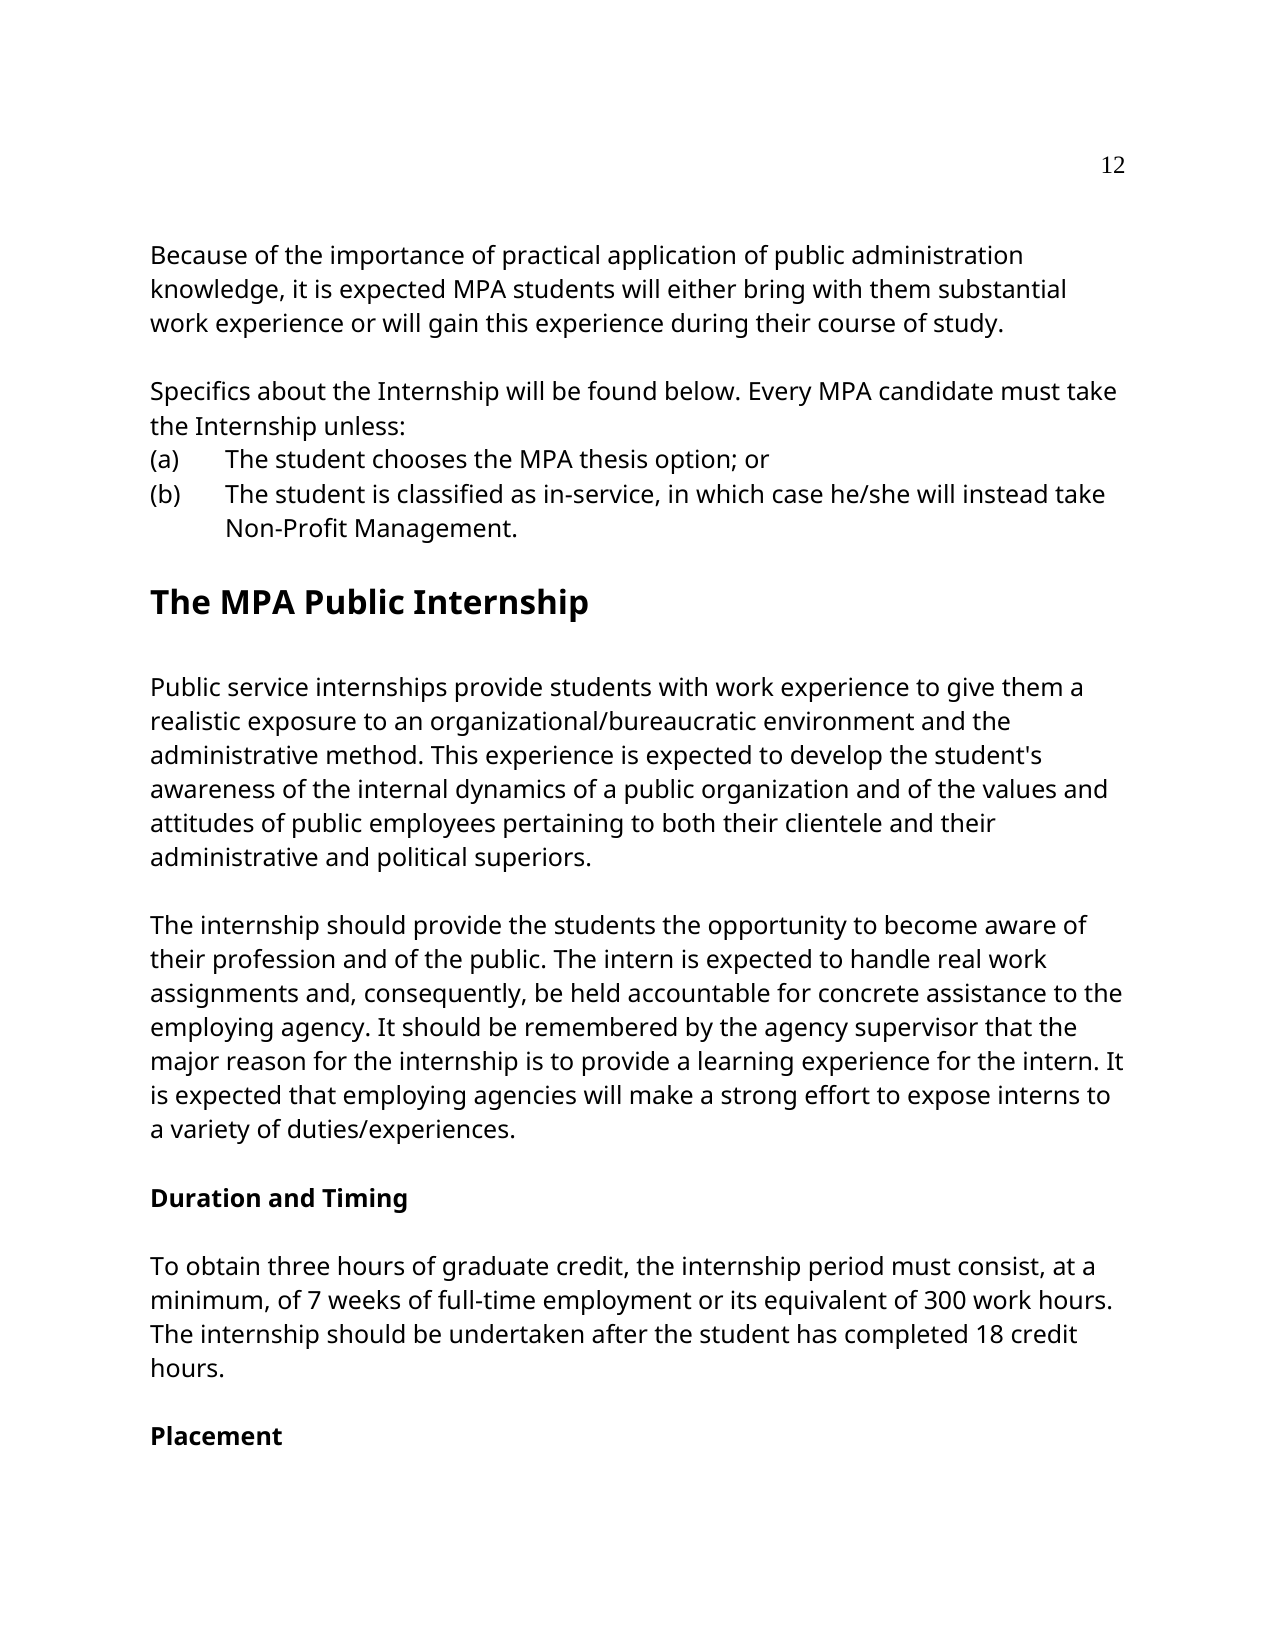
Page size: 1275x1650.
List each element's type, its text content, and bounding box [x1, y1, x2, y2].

text The MPA Public Internship [150, 578, 1125, 624]
text The internship should provide the students the opportunity to become aware of their profession and of the public. The intern is expected to handle real work assignments and, consequently, be held accountable for concrete assistance to the employing agency. It should be remembered by the agency supervisor that the major reason for the internship is to provide a learning experience for the intern. It is expected that employing agencies will make a strong effort to expose interns to a variety of duties/experiences. [150, 908, 1125, 1146]
text (b) The student is classified as in-service, in which case he/she will instead take Non-Profit Management. [150, 476, 1125, 544]
text Because of the importance of practical application of public administration knowledge, it is expected MPA students will either bring with them substantial work experience or will gain this experience during their course of study. [150, 238, 1125, 340]
text Placement [150, 1419, 1125, 1453]
text To obtain three hours of graduate credit, the internship period must consist, at a minimum, of 7 weeks of full-time employment or its equivalent of 300 work hours. The internship should be undertaken after the student has completed 18 credit hours. [150, 1248, 1125, 1384]
text Public service internships provide students with work experience to give them a realistic exposure to an organizational/bureaucratic environment and the administrative method. This experience is expected to develop the student's awareness of the internal dynamics of a public organization and of the values and attitudes of public employees pertaining to both their clientele and their administrative and political superiors. [150, 669, 1125, 874]
text Duration and Timing [150, 1180, 1125, 1214]
text Specifics about the Internship will be found below. Every MPA candidate must take the Internship unless: [150, 374, 1125, 442]
text (a) The student chooses the MPA thesis option; or [150, 442, 1125, 476]
